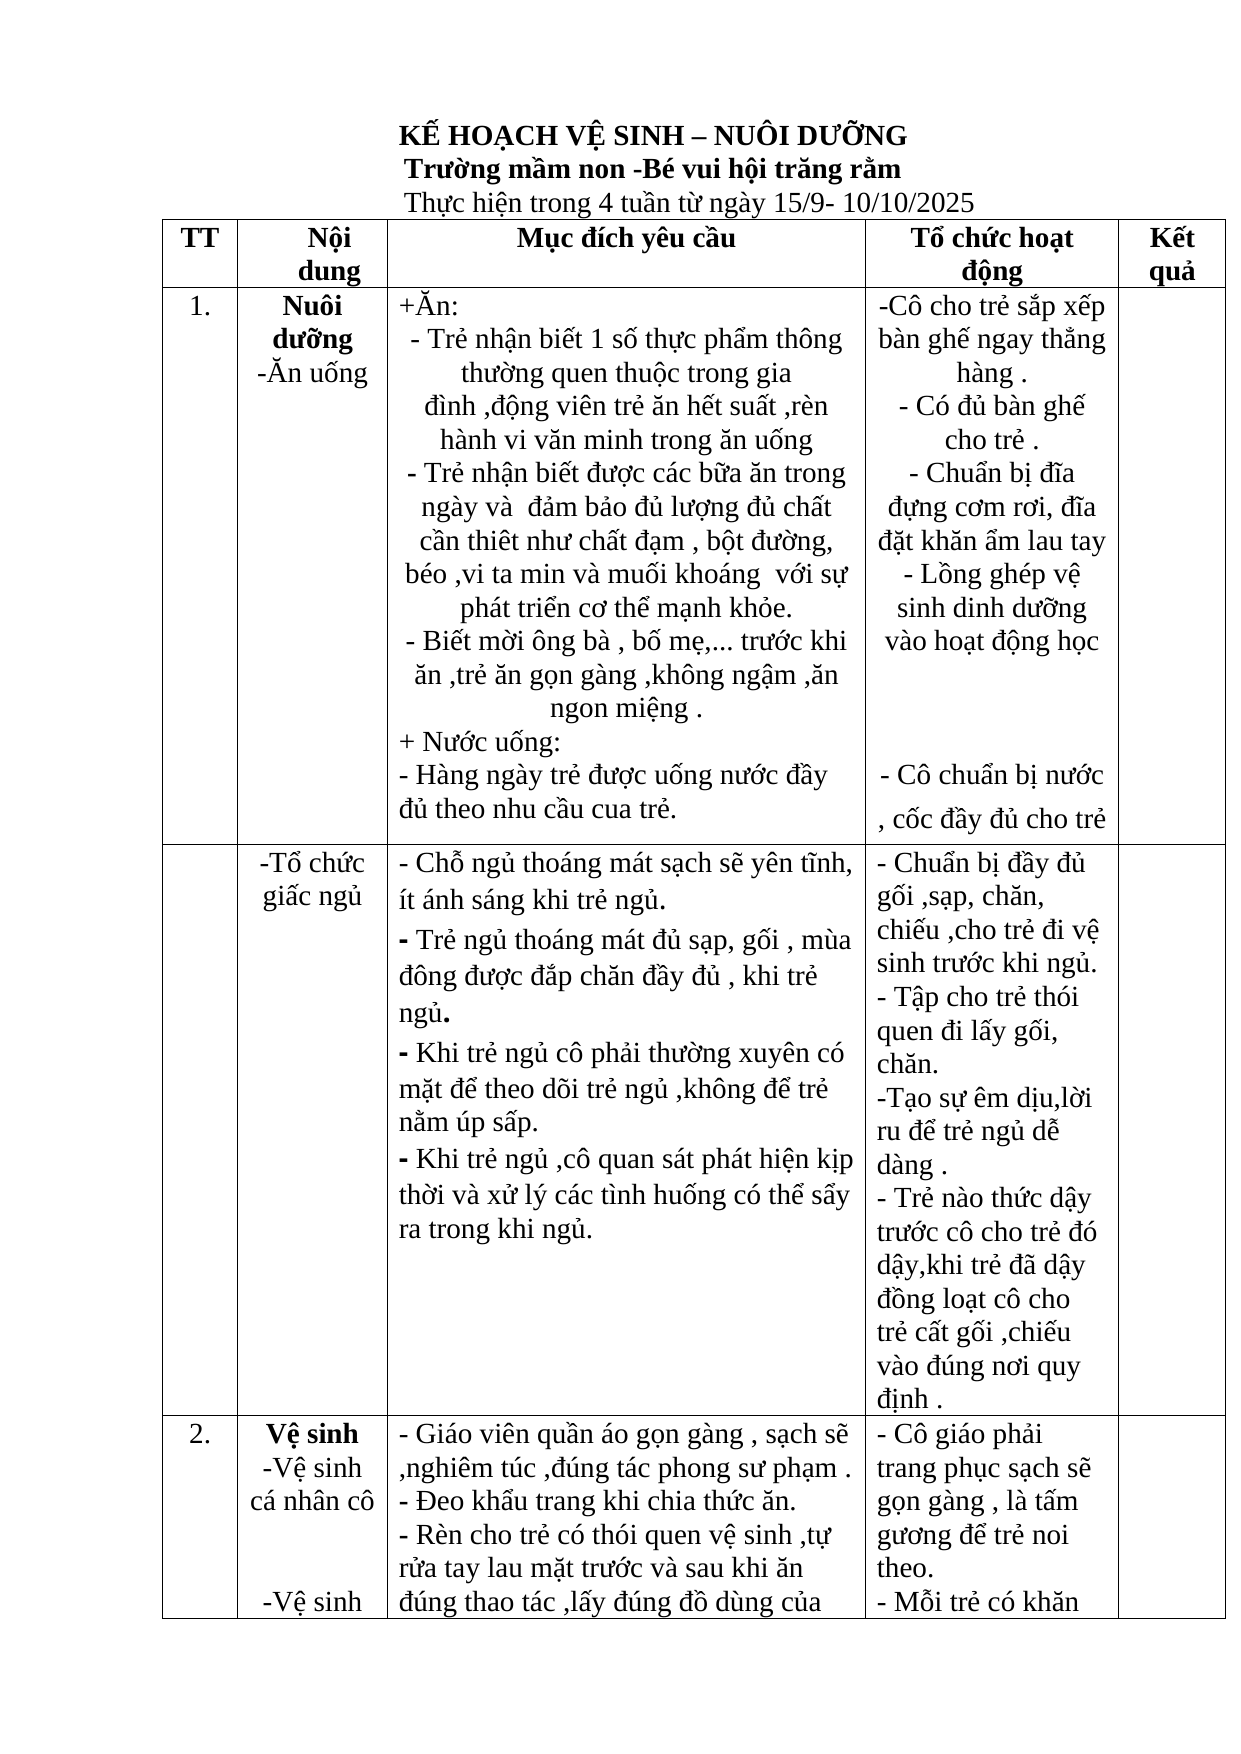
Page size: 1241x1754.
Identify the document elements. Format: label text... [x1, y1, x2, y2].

table_cell -Tổ chức giấc ngủ [238, 845, 387, 1415]
text Thực hiện trong 4 tuần từ ngày 15/9- 10/10/2025 [207, 185, 1152, 219]
table_header Tổ chức hoạt động [866, 220, 1118, 287]
table_header TT [163, 220, 237, 287]
table_cell -Cô cho trẻ sắp xếp bàn ghế ngay thẳng hàng . - Có đủ bàn ghế cho trẻ . - Chuẩn bị đĩa đựng cơm rơi, đĩa đặt khăn ẩm lau tay - Lồng ghép vệ sinh dinh dưỡng vào hoạt động học - Cô chuẩn bị nước , cốc đầy đủ cho trẻ [866, 288, 1118, 844]
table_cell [388, 1416, 865, 1617]
text KẾ HOẠCH VỆ SINH – NUÔI DƯỠNG [207, 118, 1152, 152]
text Trường mầm non -Bé vui hội trăng rằm [207, 152, 1152, 185]
table_cell +Ăn: - Trẻ nhận biết 1 số thực phẩm thông thường quen thuộc trong gia đình ,động viên trẻ ăn hết suất ,rèn hành vi văn minh trong ăn uống - Trẻ nhận biết được các bữa ăn trong ngày và đảm bảo đủ lượng đủ chất cần thiêt như chất đạm , bột đường, béo ,vi ta min và muối khoáng với sự phát triển cơ thể mạnh khỏe. - Biết mời ông bà , bố mẹ,... trước khi ăn ,trẻ ăn gọn gàng ,không ngậm ,ăn ngon miệng . + Nước uống: - Hàng ngày trẻ được uống nước đầy đủ theo nhu cầu cua trẻ. [388, 288, 865, 844]
table_cell - Chỗ ngủ thoáng mát sạch sẽ yên tĩnh, ít ánh sáng khi trẻ ngủ. - Trẻ ngủ thoáng mát đủ sạp, gối , mùa đông được đắp chăn đầy đủ , khi trẻ ngủ. - Khi trẻ ngủ cô phải thường xuyên có mặt để theo dõi trẻ ngủ ,không để trẻ nằm úp sấp. - Khi trẻ ngủ ,cô quan sát phát hiện kịp thời và xử lý các tình huống có thể sẩy ra trong khi ngủ. [388, 845, 865, 1415]
table_cell [1119, 288, 1225, 844]
table_cell Nuôi dưỡng -Ăn uống [238, 288, 387, 844]
table_cell [163, 845, 237, 1415]
table_header Nội dung [238, 220, 387, 287]
table_cell - Chuẩn bị đầy đủ gối ,sạp, chăn, chiếu ,cho trẻ đi vệ sinh trước khi ngủ. - Tập cho trẻ thói quen đi lấy gối, chăn. -Tạo sự êm dịu,lời ru để trẻ ngủ dễ dàng . - Trẻ nào thức dậy trước cô cho trẻ đó dậy,khi trẻ đã dậy đồng loạt cô cho trẻ cất gối ,chiếu vào đúng nơi quy định . [866, 845, 1118, 1415]
table_cell [1119, 1416, 1225, 1617]
table_header Kết quả [1119, 220, 1225, 287]
table_cell [1119, 845, 1225, 1415]
table_cell 1. [163, 288, 237, 844]
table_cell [238, 1416, 387, 1617]
table_cell 2. [163, 1416, 237, 1617]
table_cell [866, 1416, 1118, 1617]
table_header Mục đích yêu cầu [388, 220, 865, 287]
